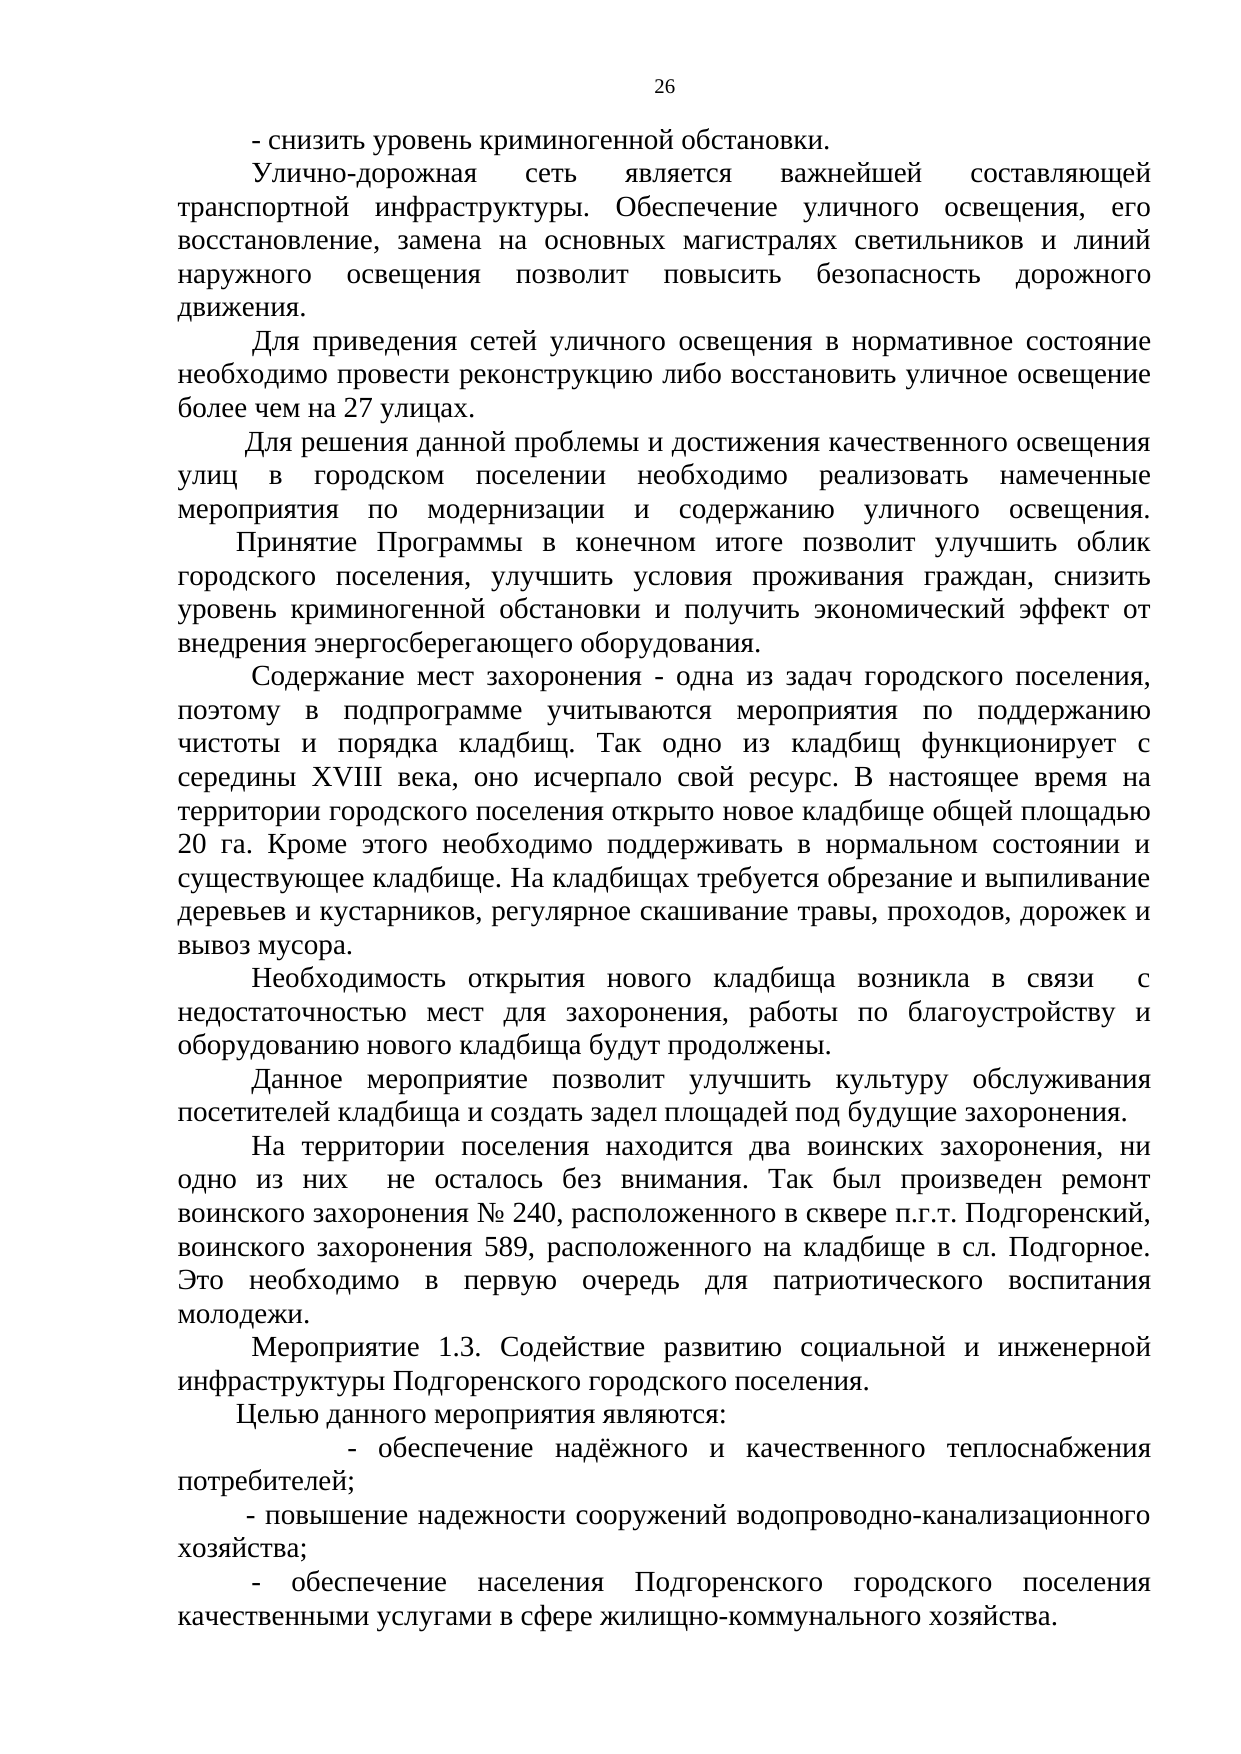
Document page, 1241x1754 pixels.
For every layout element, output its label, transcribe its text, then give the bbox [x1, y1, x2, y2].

text Целью данного мероприятия являются: [177, 1396, 1152, 1430]
text - повышение надежности сооружений водопроводно-канализационного хозяйства; [177, 1497, 1152, 1564]
text Мероприятие 1.3. Содействие развитию социальной и инженерной инфраструктуры Подгоренского городского поселения. [177, 1329, 1152, 1396]
text - обеспечение надёжного и качественного теплоснабжения потребителей; [177, 1430, 1152, 1497]
text Улично-дорожная сеть является важнейшей составляющей транспортной инфраструктуры. Обеспечение уличного освещения, его восстановление, замена на основных магистралях светильников и линий наружного освещения позволит повысить безопасность дорожного движения. Для приведения сетей уличного освещения в нормативное состояние необходимо провести реконструкцию либо восстановить уличное освещение более чем на 27 улицах. [177, 155, 1152, 424]
text - снизить уровень криминогенной обстановки. [177, 122, 1152, 155]
text - обеспечение населения Подгоренского городского поселения качественными услугами в сфере жилищно-коммунального хозяйства. [177, 1564, 1152, 1631]
text Необходимость открытия нового кладбища возникла в связи с недостаточностью мест для захоронения, работы по благоустройству и оборудованию нового кладбища будут продолжены. [177, 960, 1152, 1061]
text На территории поселения находится два воинских захоронения, ни одно из них не осталось без внимания. Так был произведен ремонт воинского захоронения № 240, расположенного в сквере п.г.т. Подгоренский, воинского захоронения 589, расположенного на кладбище в сл. Подгорное. Это необходимо в первую очередь для патриотического воспитания молодежи. [177, 1128, 1152, 1329]
text Содержание мест захоронения - одна из задач городского поселения, поэтому в подпрограмме учитываются мероприятия по поддержанию чистоты и порядка кладбищ. Так одно из кладбищ функционирует с середины XVIII века, оно исчерпало свой ресурс. В настоящее время на территории городского поселения открыто новое кладбище общей площадью 20 га. Кроме этого необходимо поддерживать в нормальном состоянии и существующее кладбище. На кладбищах требуется обрезание и выпиливание деревьев и кустарников, регулярное скашивание травы, проходов, дорожек и вывоз мусора. [177, 658, 1152, 960]
text Для решения данной проблемы и достижения качественного освещения улиц в городском поселении необходимо реализовать намеченные мероприятия по модернизации и содержанию уличного освещения. Принятие Программы в конечном итоге позволит улучшить облик городского поселения, улучшить условия проживания граждан, снизить уровень криминогенной обстановки и получить экономический эффект от внедрения энергосберегающего оборудования. [177, 424, 1152, 658]
text Данное мероприятие позволит улучшить культуру обслуживания посетителей кладбища и создать задел площадей под будущие захоронения. [177, 1061, 1152, 1128]
